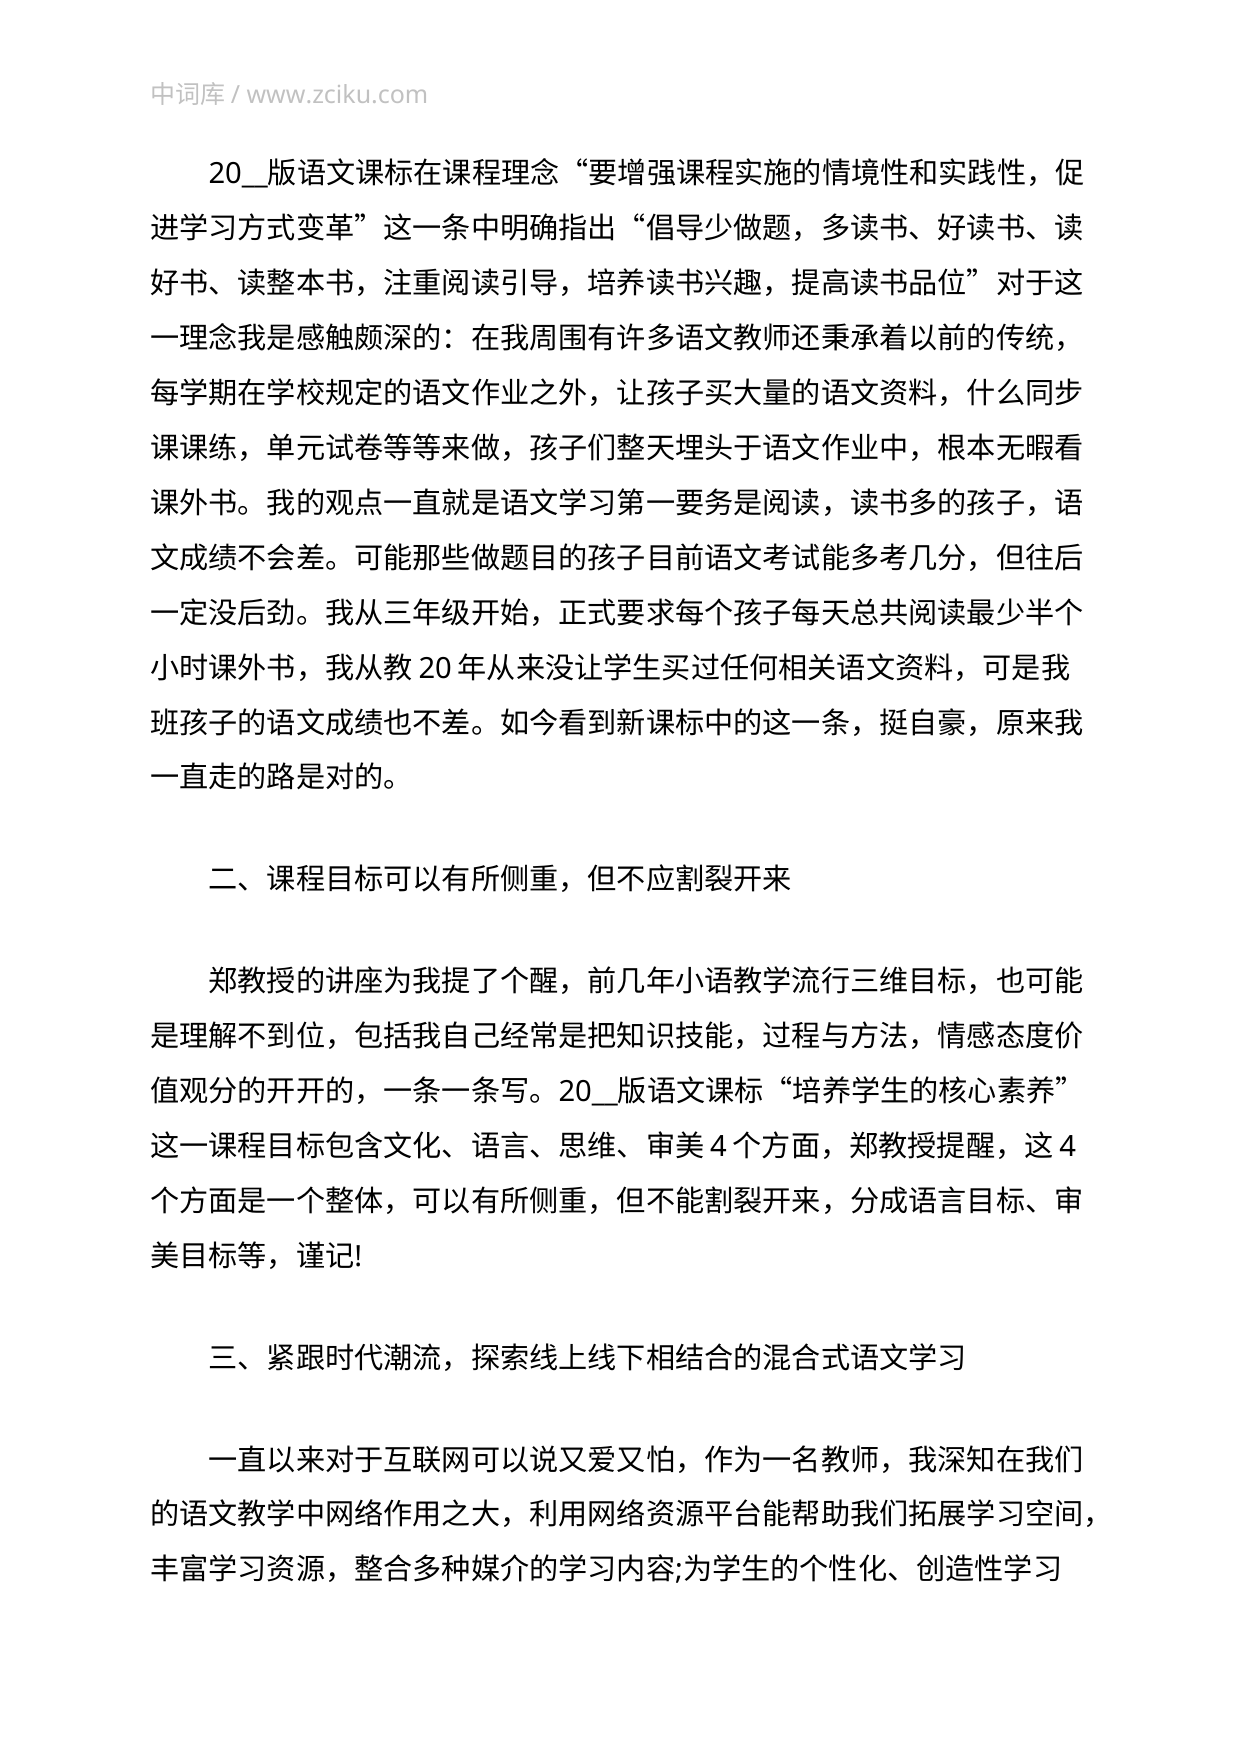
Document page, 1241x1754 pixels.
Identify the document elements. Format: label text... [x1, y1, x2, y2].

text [150, 1436, 1090, 1588]
text 二、课程目标可以有所侧重，但不应割裂开来 [150, 856, 1090, 898]
text 20__版语文课标在课程理念“要增强课程实施的情境性和实践性，促进学习方式变革”这一条中明确指出“倡导少做题，多读书、好读书、读好书、读整本书，注重阅读引导，培养读书兴趣，提高读书品位”对于这一理念我是感触颇深的：在我周围有许多语文教师还秉承着以前的传统，每学期在学校规定的语文作业之外，让孩子买大量的语文资料，什么同步课课练，单元试卷等等来做，孩子们整天埋头于语文作业中，根本无暇看课外书。我的观点一直就是语文学习第一要务是阅读，读书多的孩子，语文成绩不会差。可能那些做题目的孩子目前语文考试能多考几分，但往后一定没后劲。我从三年级开始，正式要求每个孩子每天总共阅读最少半个小时课外书，我从教20年从来没让学生买过任何相关语文资料，可是我班孩子的语文成绩也不差。如今看到新课标中的这一条，挺自豪，原来我一直走的路是对的。 [150, 150, 1090, 796]
text 郑教授的讲座为我提了个醒，前几年小语教学流行三维目标，也可能是理解不到位，包括我自己经常是把知识技能，过程与方法，情感态度价值观分的开开的，一条一条写。20__版语文课标“培养学生的核心素养”这一课程目标包含文化、语言、思维、审美4个方面，郑教授提醒，这4个方面是一个整体，可以有所侧重，但不能割裂开来，分成语言目标、审美目标等，谨记! [150, 958, 1090, 1275]
text 三、紧跟时代潮流，探索线上线下相结合的混合式语文学习 [150, 1334, 1090, 1377]
